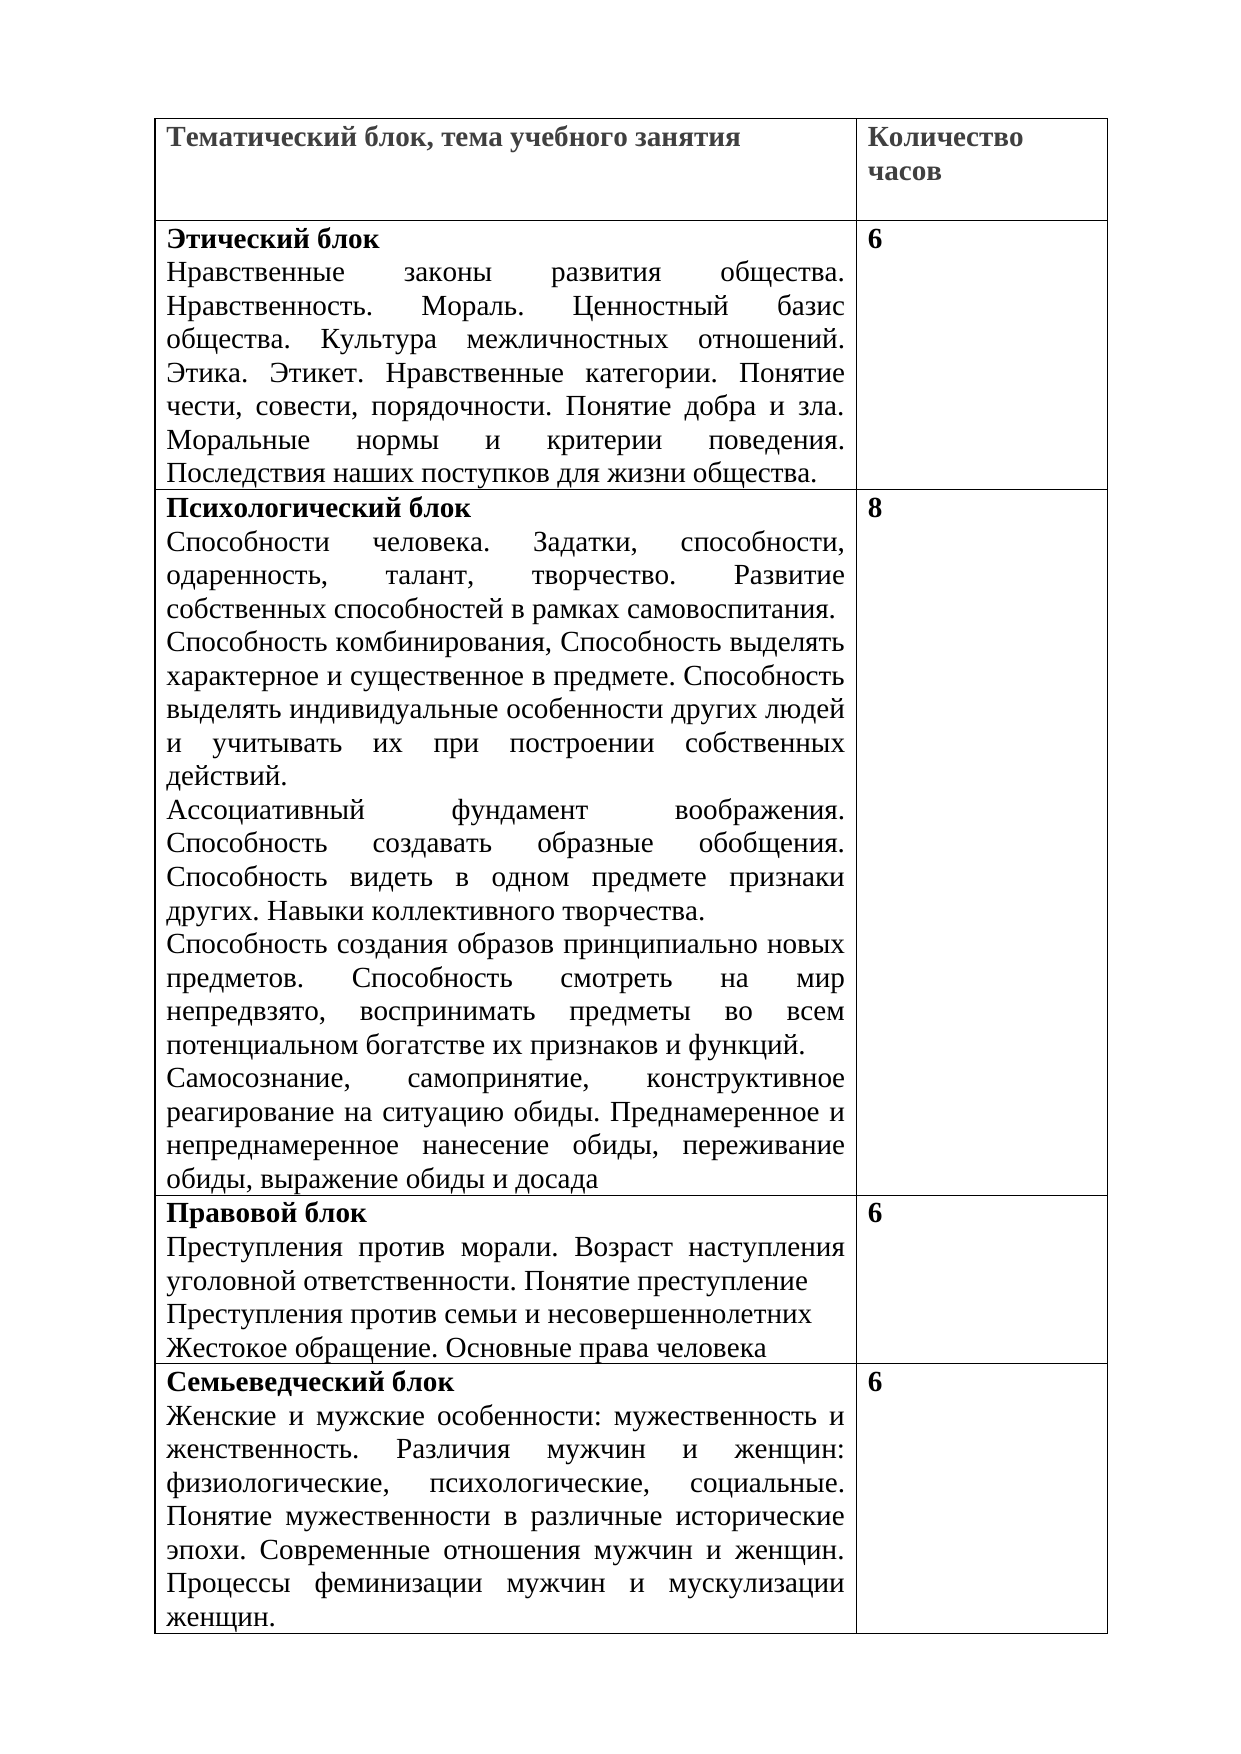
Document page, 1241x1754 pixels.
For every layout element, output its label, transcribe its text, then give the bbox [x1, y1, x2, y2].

table_cell 6 [857, 1364, 1107, 1633]
table_header Тематический блок, тема учебного занятия [156, 119, 856, 220]
table_cell Правовой блок Преступления против морали. Возраст наступления уголовной ответственности. Понятие преступление Преступления против семьи и несовершеннолетних Жестокое обращение. Основные права человека [156, 1196, 856, 1363]
table_cell Этический блок Нравственные законы развития общества. Нравственность. Мораль. Ценностный базис общества. Культура межличностных отношений. Этика. Этикет. Нравственные категории. Понятие чести, совести, порядочности. Понятие добра и зла. Моральные нормы и критерии поведения. Последствия наших поступков для жизни общества. [156, 221, 856, 489]
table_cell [156, 1364, 856, 1633]
table_cell 8 [857, 490, 1107, 1194]
table_header Количество часов [857, 119, 1107, 220]
table_cell 6 [857, 1196, 1107, 1363]
table_cell Психологический блок Способности человека. Задатки, способности, одаренность, талант, творчество. Развитие собственных способностей в рамках самовоспитания. Способность комбинирования, Способность выделять характерное и существенное в предмете. Способность выделять индивидуальные особенности других людей и учитывать их при построении собственных действий. Ассоциативный фундамент воображения. Способность создавать образные обобщения. Способность видеть в одном предмете признаки других. Навыки коллективного творчества. Способность создания образов принципиально новых предметов. Способность смотреть на мир непредвзято, воспринимать предметы во всем потенциальном богатстве их признаков и функций. Самосознание, самопринятие, конструктивное реагирование на ситуацию обиды. Преднамеренное и непреднамеренное нанесение обиды, переживание обиды, выражение обиды и досада [156, 490, 856, 1194]
table_cell 6 [857, 221, 1107, 489]
